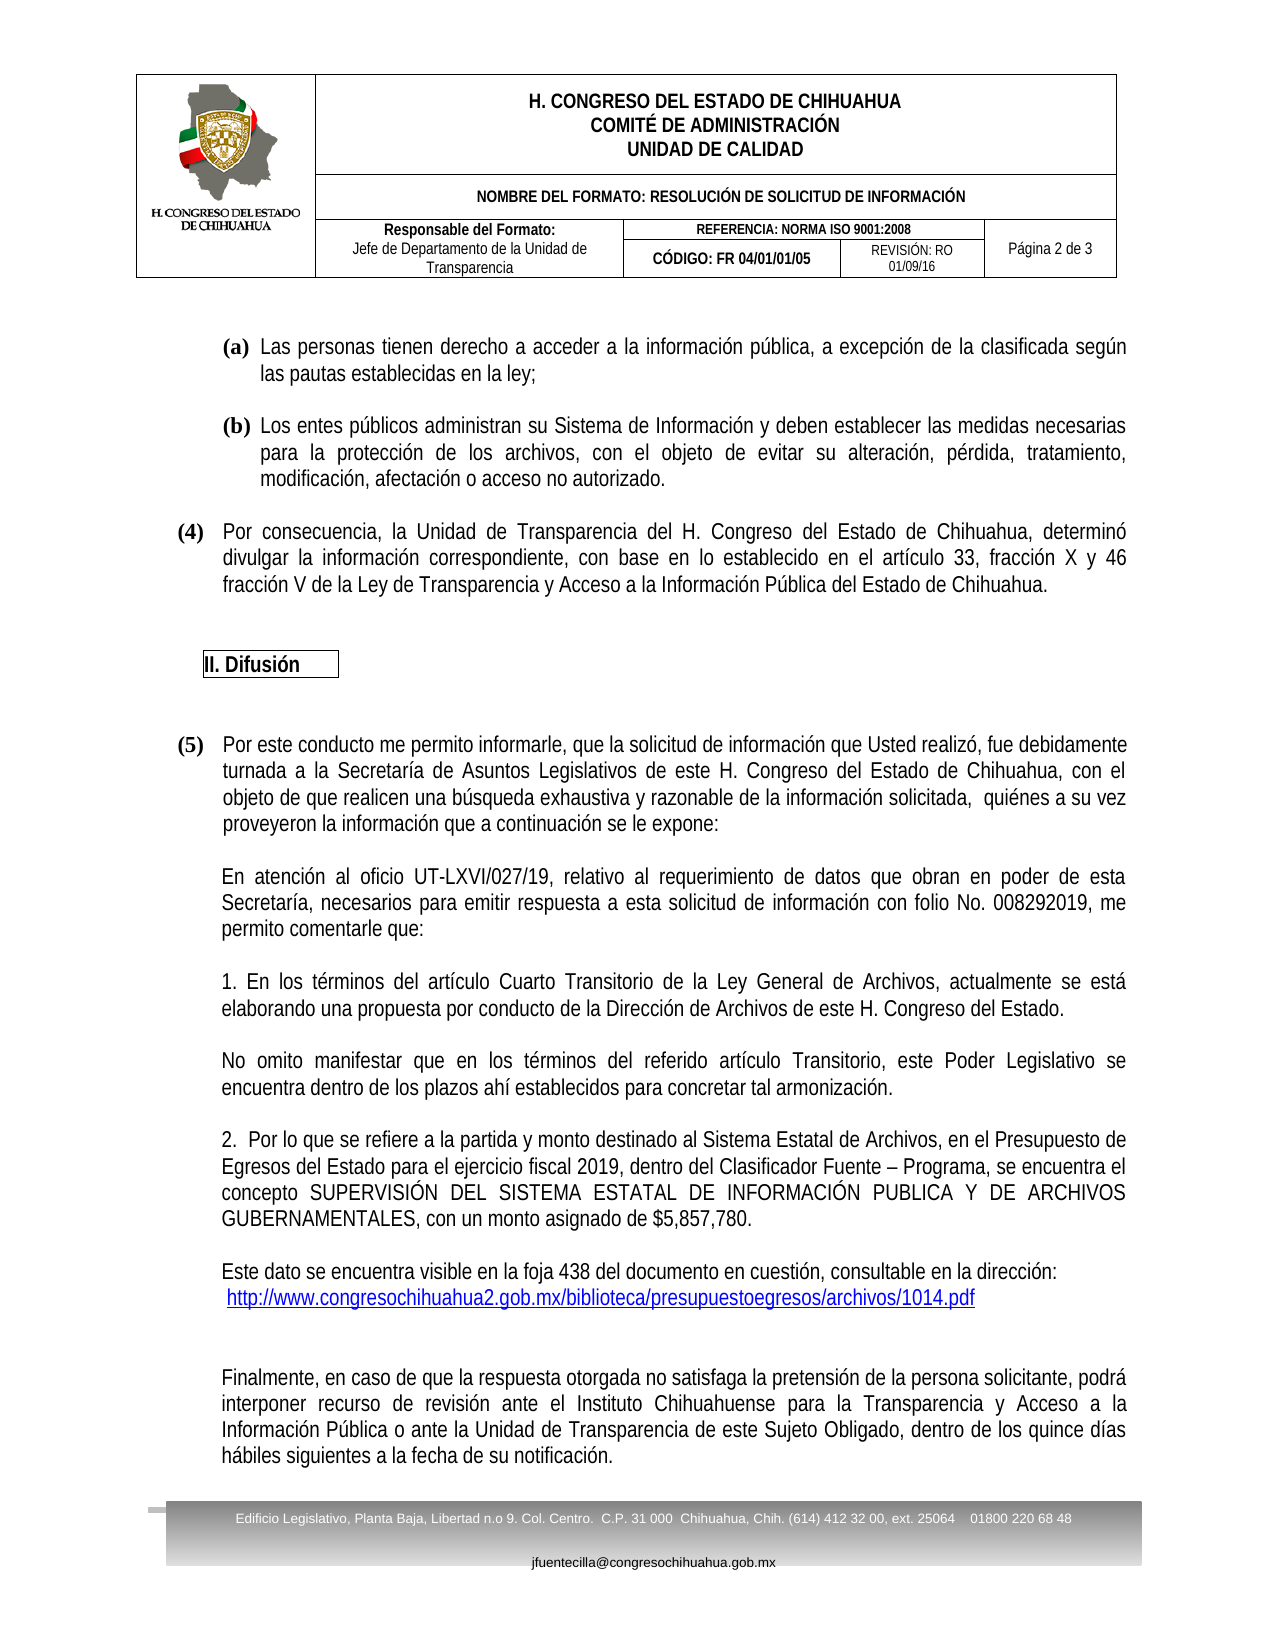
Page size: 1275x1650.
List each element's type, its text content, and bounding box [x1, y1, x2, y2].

text 2. Por lo que se refiere a la partida y monto destinado al Sistema Estatal de Archivos, en el Presupuesto de Egresos del Estado para el ejercicio fiscal 2019, dentro del Clasificador Fuente – Programa, se encuentra el concepto SUPERVISIÓN DEL SISTEMA ESTATAL DE INFORMACIÓN PUBLICA Y DE ARCHIVOS GUBERNAMENTALES, con un monto asignado de $5,857,780. [221, 1126, 1127, 1232]
text Este dato se encuentra visible en la foja 438 del documento en cuestión, consultable en la dirección: [221, 1258, 1127, 1284]
text En atención al oficio UT-LXVI/027/19, relativo al requerimiento de datos que obran en poder de esta Secretaría, necesarios para emitir respuesta a esta solicitud de información con folio No. 008292019, me permito comentarle que: [221, 863, 1127, 942]
list Las personas tienen derecho a acceder a la información pública, a excepción de la clasificada según las pautas establecidas en la ley; [223, 333, 1127, 386]
list Por este conducto me permito informarle, que la solicitud de información que Usted realizó, fue debidamente turnada a la Secretaría de Asuntos Legislativos de este H. Congreso del Estado de Chihuahua, con el objeto de que realicen una búsqueda exhaustiva y razonable de la información solicitada, quiénes a su vez proveyeron la información que a continuación se le expone: [204, 731, 1127, 836]
list Los entes públicos administran su Sistema de Información y deben establecer las medidas necesarias para la protección de los archivos, con el objeto de evitar su alteración, pérdida, tratamiento, modificación, afectación o acceso no autorizado. [223, 412, 1127, 491]
text No omito manifestar que en los términos del referido artículo Transitorio, este Poder Legislativo se encuentra dentro de los plazos ahí establecidos para concretar tal armonización. [221, 1047, 1127, 1100]
picture [142, 75, 310, 242]
table_header II. Difusión [204, 651, 338, 677]
list Por consecuencia, la Unidad de Transparencia del H. Congreso del Estado de Chihuahua, determinó divulgar la información correspondiente, con base en lo establecido en el artículo 33, fracción X y 46 fracción V de la Ley de Transparencia y Acceso a la Información Pública del Estado de Chihuahua. [204, 518, 1127, 597]
text http://www.congresochihuahua2.gob.mx/biblioteca/presupuestoegresos/archivos/1014.pdf [221, 1284, 1127, 1311]
text 1. En los términos del artículo Cuarto Transitorio de la Ley General de Archivos, actualmente se está elaborando una propuesta por conducto de la Dirección de Archivos de este H. Congreso del Estado. [221, 968, 1127, 1021]
text Finalmente, en caso de que la respuesta otorgada no satisfaga la pretensión de la persona solicitante, podrá interponer recurso de revisión ante el Instituto Chihuahuense para la Transparencia y Acceso a la Información Pública o ante la Unidad de Transparencia de este Sujeto Obligado, dentro de los quince días hábiles siguientes a la fecha de su notificación. [221, 1363, 1127, 1469]
